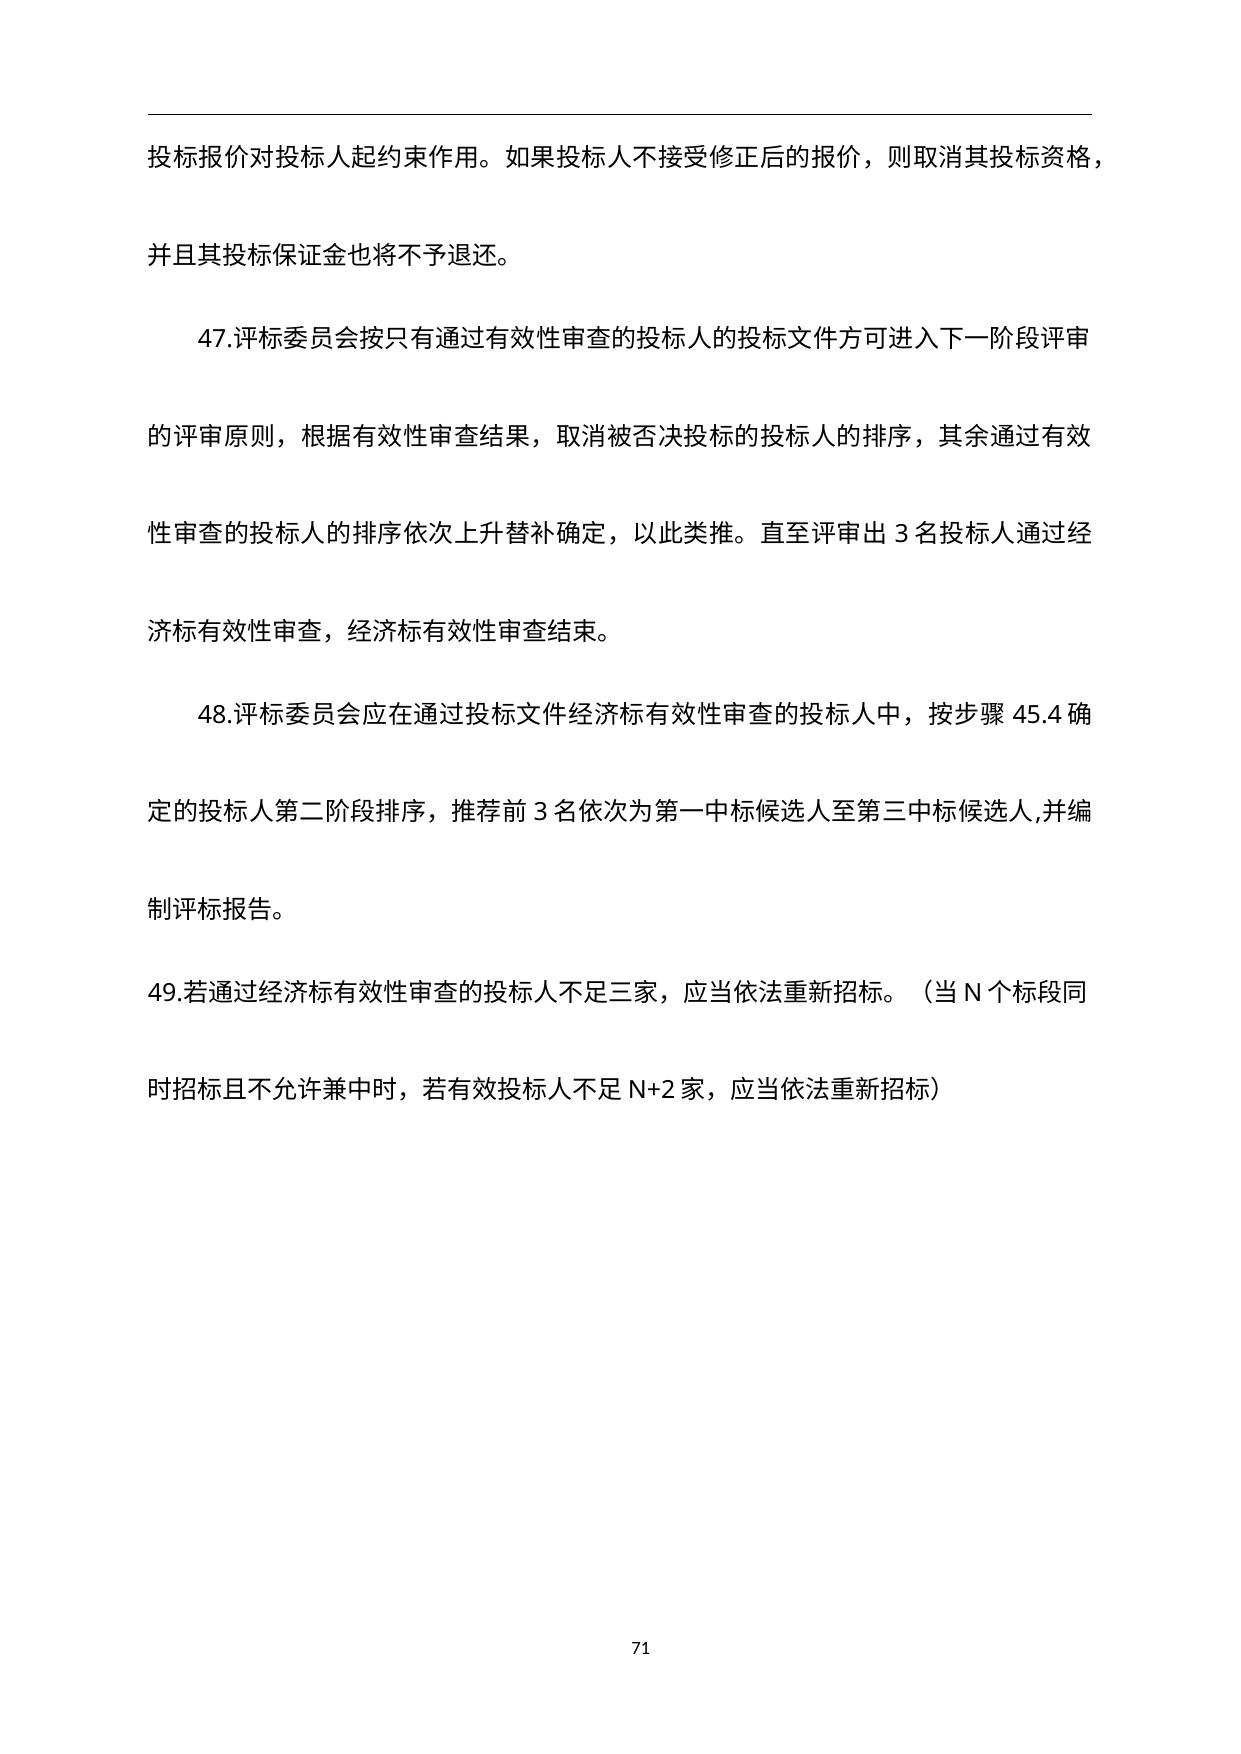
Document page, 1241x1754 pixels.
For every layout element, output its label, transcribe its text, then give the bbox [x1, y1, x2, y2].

text 48.评标委员会应在通过投标文件经济标有效性审查的投标人中，按步骤45.4确定的投标人第二阶段排序，推荐前3名依次为第一中标候选人至第三中标候选人,并编制评标报告。 [148, 680, 1092, 940]
text 47.评标委员会按只有通过有效性审查的投标人的投标文件方可进入下一阶段评审的评审原则，根据有效性审查结果，取消被否决投标的投标人的排序，其余通过有效性审查的投标人的排序依次上升替补确定，以此类推。直至评审出3名投标人通过经济标有效性审查，经济标有效性审查结束。 [148, 304, 1092, 662]
text 49.若通过经济标有效性审查的投标人不足三家，应当依法重新招标。（当N个标段同时招标且不允许兼中时，若有效投标人不足N+2家，应当依法重新招标）附表一： [148, 958, 1092, 1120]
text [148, 123, 1092, 286]
